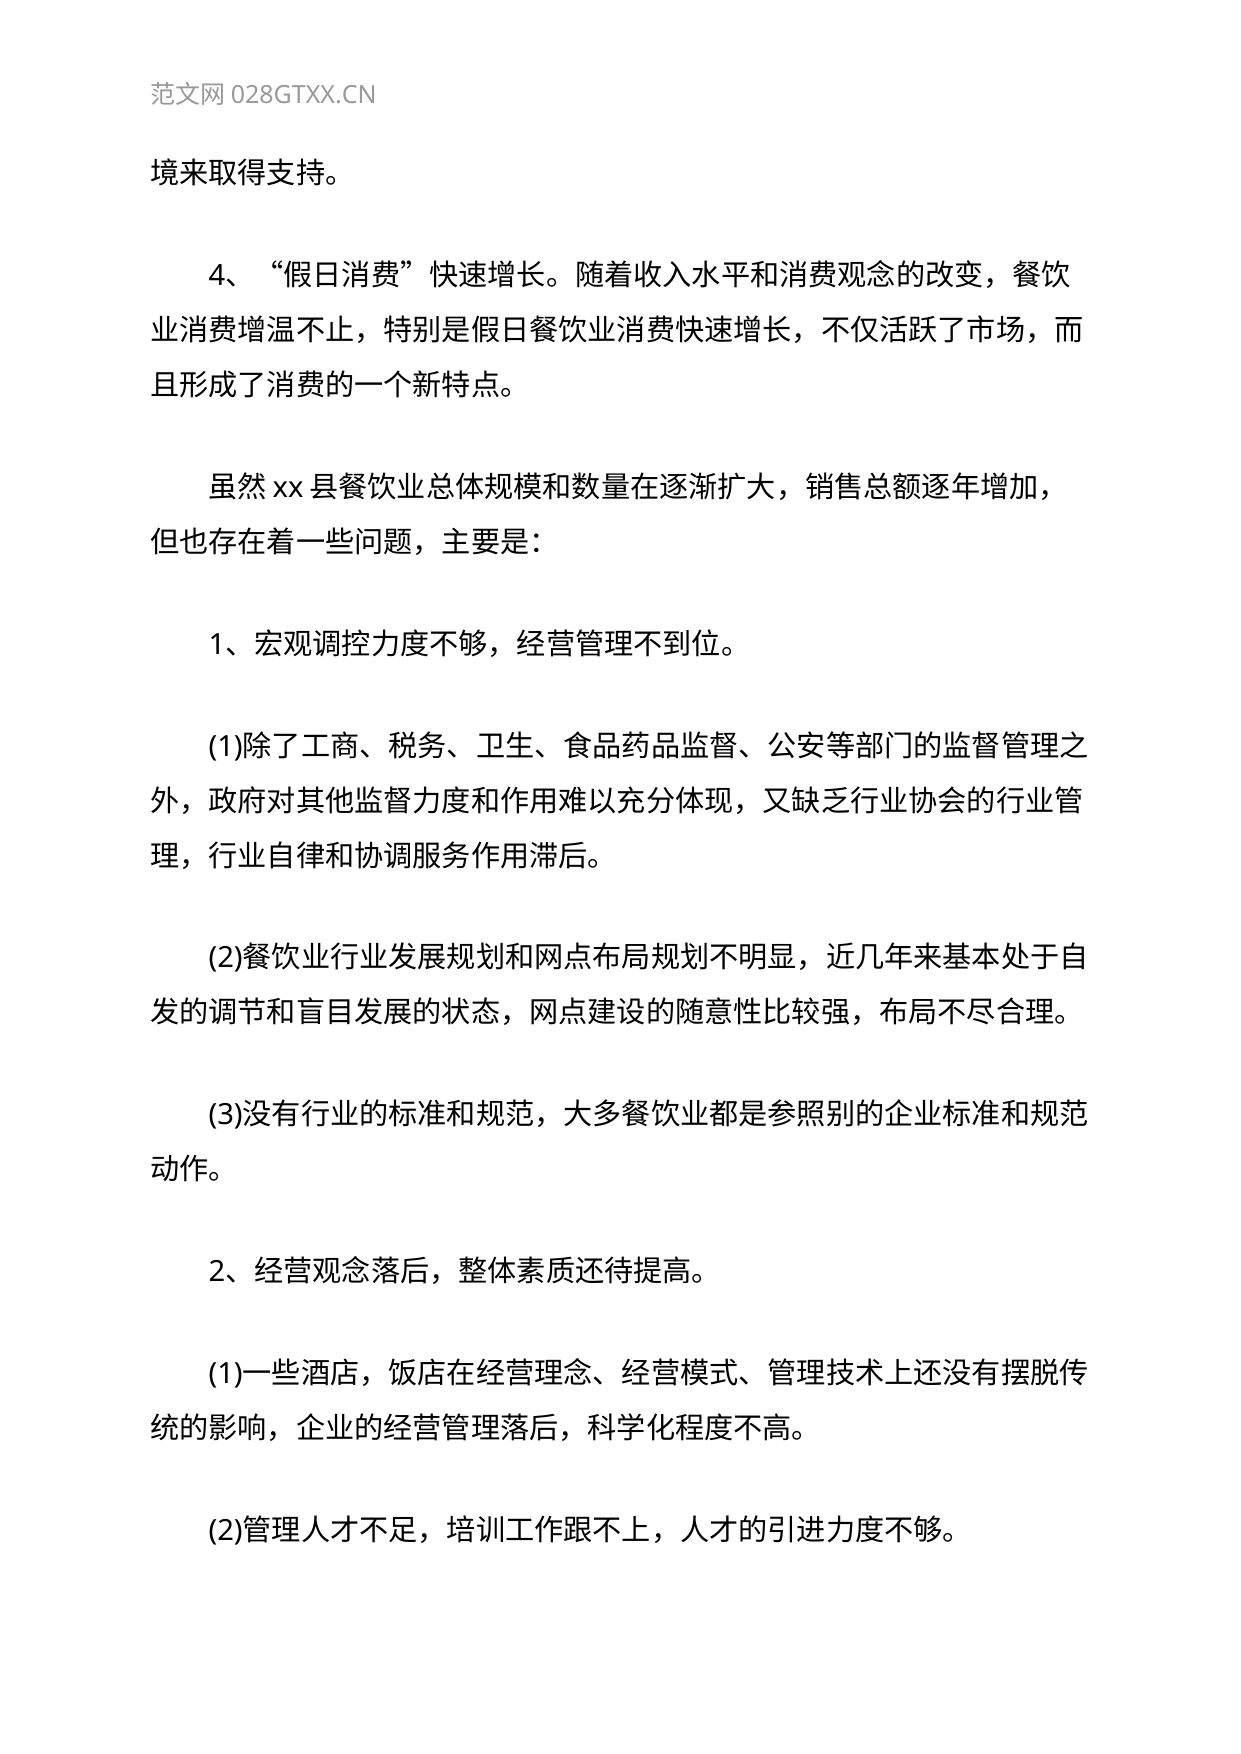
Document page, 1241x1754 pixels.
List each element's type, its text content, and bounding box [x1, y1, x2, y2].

text 4、“假日消费”快速增长。随着收入水平和消费观念的改变，餐饮业消费增温不止，特别是假日餐饮业消费快速增长，不仅活跃了市场，而且形成了消费的一个新特点。 [150, 252, 1090, 404]
text (1)除了工商、税务、卫生、食品药品监督、公安等部门的监督管理之外，政府对其他监督力度和作用难以充分体现，又缺乏行业协会的行业管理，行业自律和协调服务作用滞后。 [150, 722, 1090, 874]
text 虽然xx县餐饮业总体规模和数量在逐渐扩大，销售总额逐年增加，但也存在着一些问题，主要是： [150, 463, 1090, 561]
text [150, 150, 1090, 192]
text 1、宏观调控力度不够，经营管理不到位。 [150, 620, 1090, 663]
text 2、经营观念落后，整体素质还待提高。 [150, 1247, 1090, 1290]
text (2)管理人才不足，培训工作跟不上，人才的引进力度不够。 [150, 1506, 1090, 1548]
text (2)餐饮业行业发展规划和网点布局规划不明显，近几年来基本处于自发的调节和盲目发展的状态，网点建设的随意性比较强，布局不尽合理。 [150, 934, 1090, 1031]
text (1)一些酒店，饭店在经营理念、经营模式、管理技术上还没有摆脱传统的影响，企业的经营管理落后，科学化程度不高。 [150, 1349, 1090, 1447]
text (3)没有行业的标准和规范，大多餐饮业都是参照别的企业标准和规范动作。 [150, 1091, 1090, 1188]
